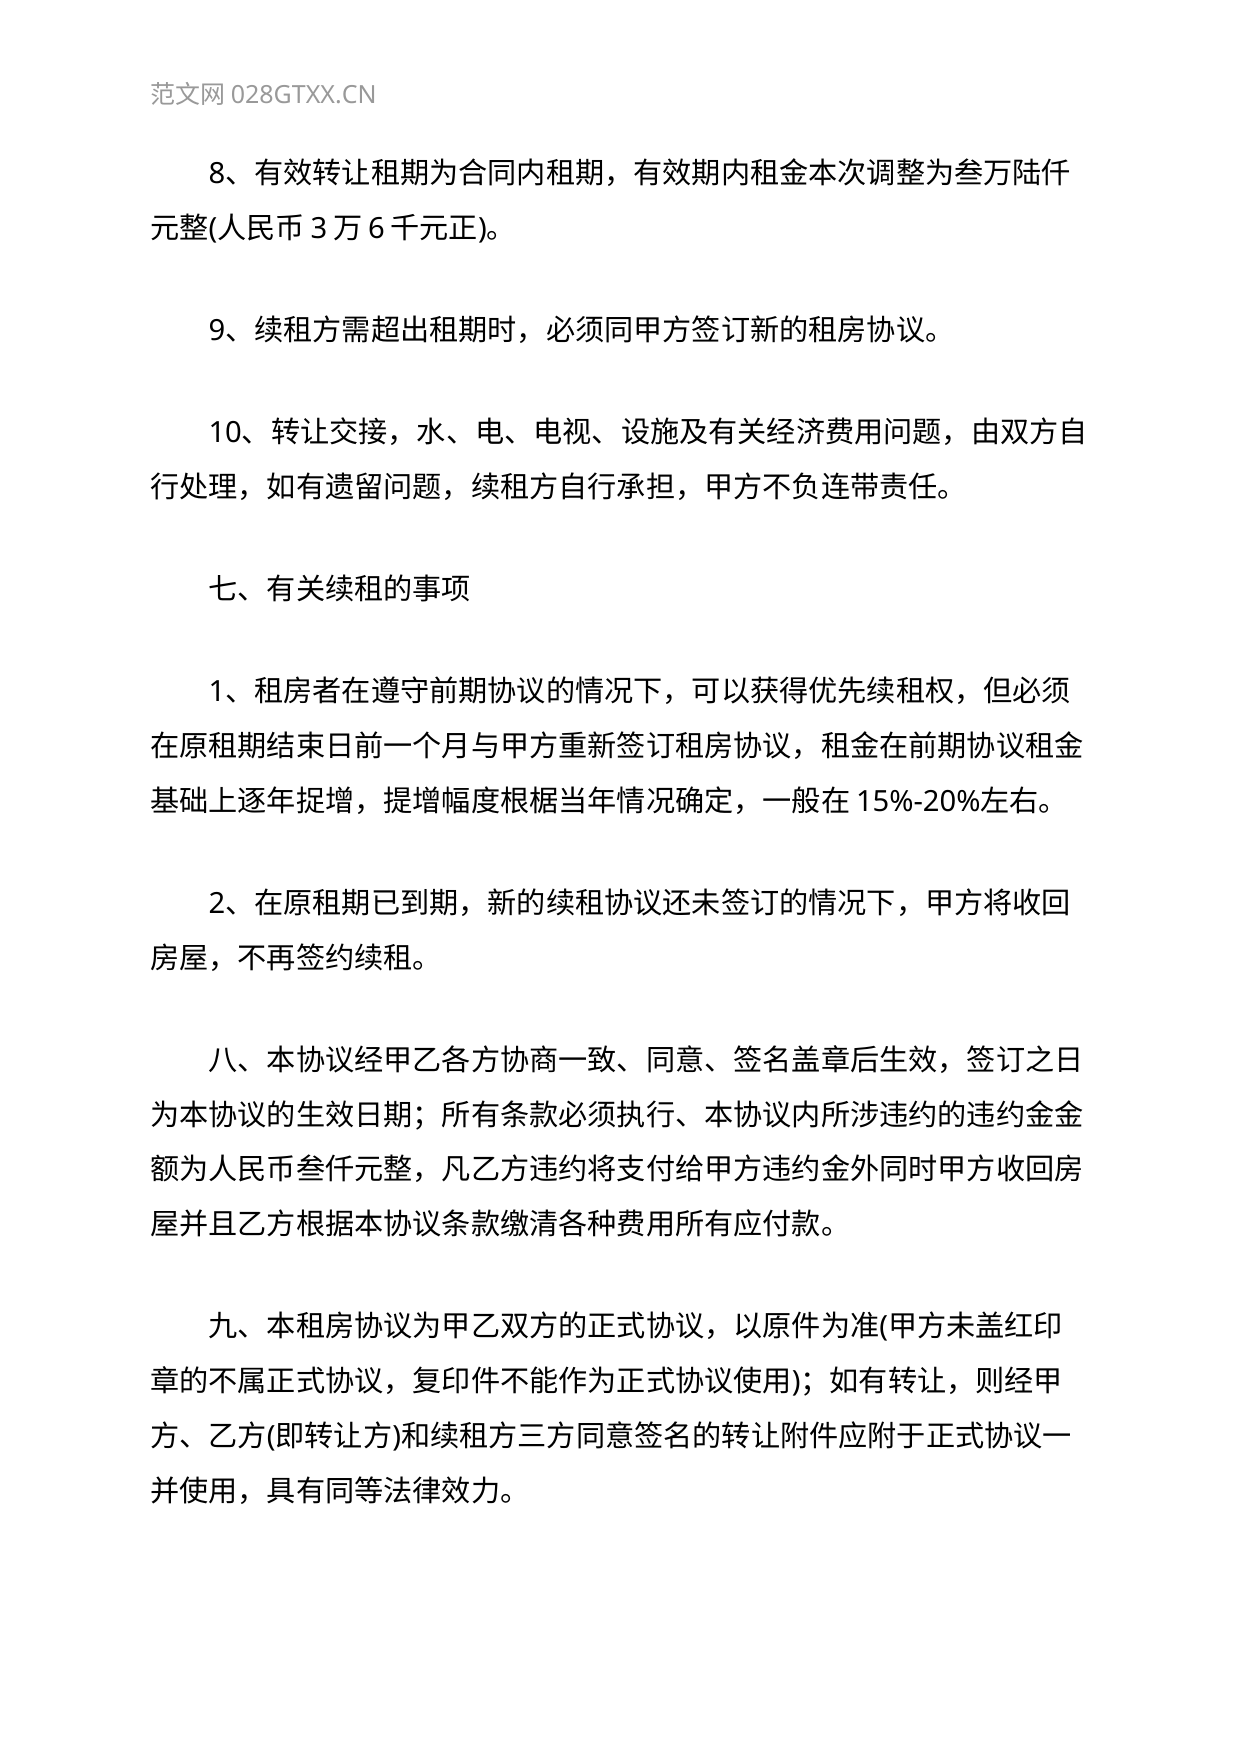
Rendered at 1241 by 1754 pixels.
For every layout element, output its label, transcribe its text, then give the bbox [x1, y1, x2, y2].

text 8、有效转让租期为合同内租期，有效期内租金本次调整为叁万陆仟元整(人民币3万6千元正)。 [150, 150, 1090, 247]
text 七、有关续租的事项 [150, 566, 1090, 608]
text 10、转让交接，水、电、电视、设施及有关经济费用问题，由双方自行处理，如有遗留问题，续租方自行承担，甲方不负连带责任。 [150, 409, 1090, 506]
text 八、本协议经甲乙各方协商一致、同意、签名盖章后生效，签订之日为本协议的生效日期；所有条款必须执行、本协议内所涉违约的违约金金额为人民币叁仟元整，凡乙方违约将支付给甲方违约金外同时甲方收回房屋并且乙方根据本协议条款缴清各种费用所有应付款。 [150, 1036, 1090, 1243]
text 2、在原租期已到期，新的续租协议还未签订的情况下，甲方将收回房屋，不再签约续租。 [150, 879, 1090, 977]
text 九、本租房协议为甲乙双方的正式协议，以原件为准(甲方未盖红印章的不属正式协议，复印件不能作为正式协议使用)；如有转让，则经甲方、乙方(即转让方)和续租方三方同意签名的转让附件应附于正式协议一并使用，具有同等法律效力。 [150, 1303, 1090, 1510]
text 9、续租方需超出租期时，必须同甲方签订新的租房协议。 [150, 307, 1090, 349]
text 1、租房者在遵守前期协议的情况下，可以获得优先续租权，但必须在原租期结束日前一个月与甲方重新签订租房协议，租金在前期协议租金基础上逐年捉增，提增幅度根椐当年情况确定，一般在15%-20%左右。 [150, 667, 1090, 820]
